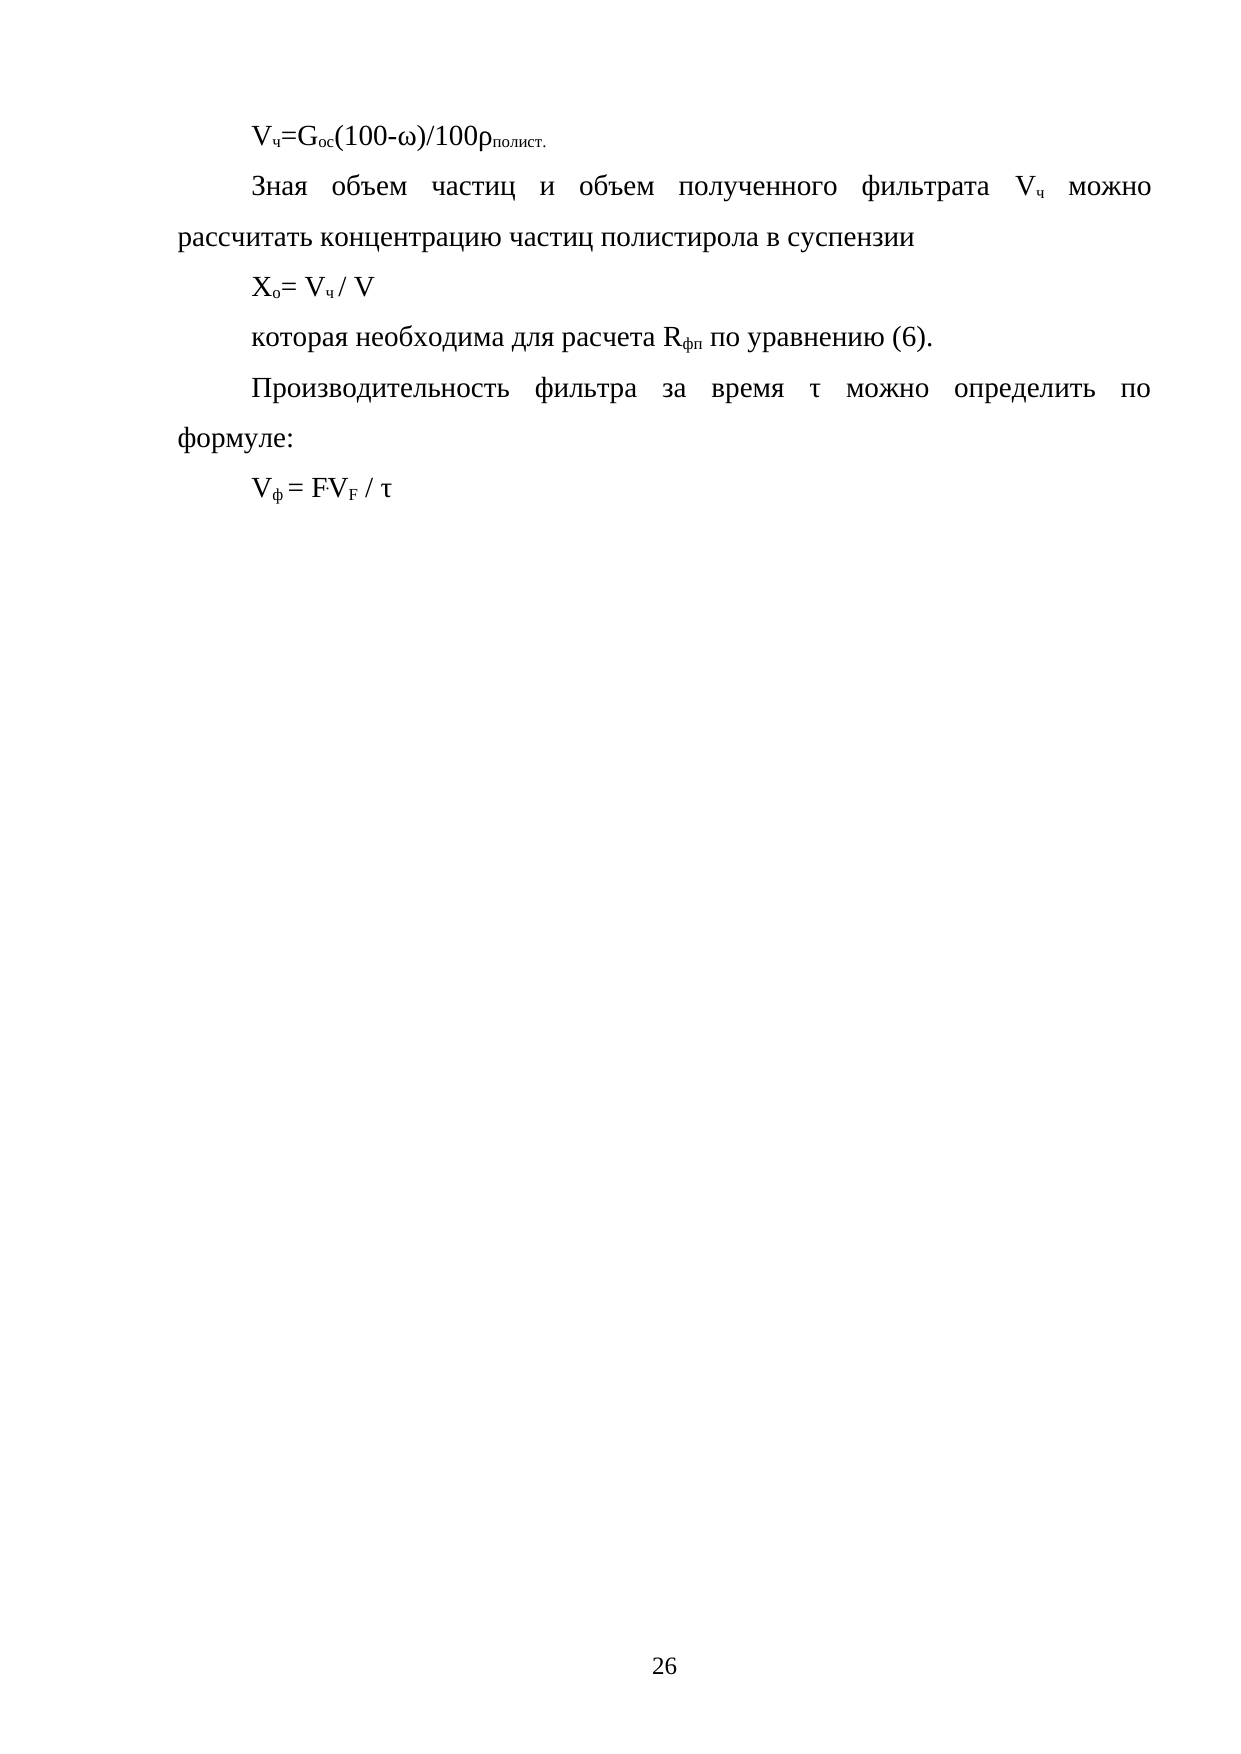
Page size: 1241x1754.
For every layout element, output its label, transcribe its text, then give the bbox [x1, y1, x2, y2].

text Производительность фильтра за время τ можно определить по формуле: [177, 370, 1152, 453]
text которая необходима для расчета Rфп по уравнению (6). [177, 319, 1152, 353]
text Зная объем частиц и объем полученного фильтрата Vч можно рассчитать концентрацию частиц полистирола в суспензии [177, 168, 1152, 252]
text Vч=Goc(100-ω)/100ρполист. [177, 118, 1152, 152]
text Хо= Vч / V [177, 269, 1152, 303]
text Vф = FּVF / τ [177, 470, 1152, 504]
